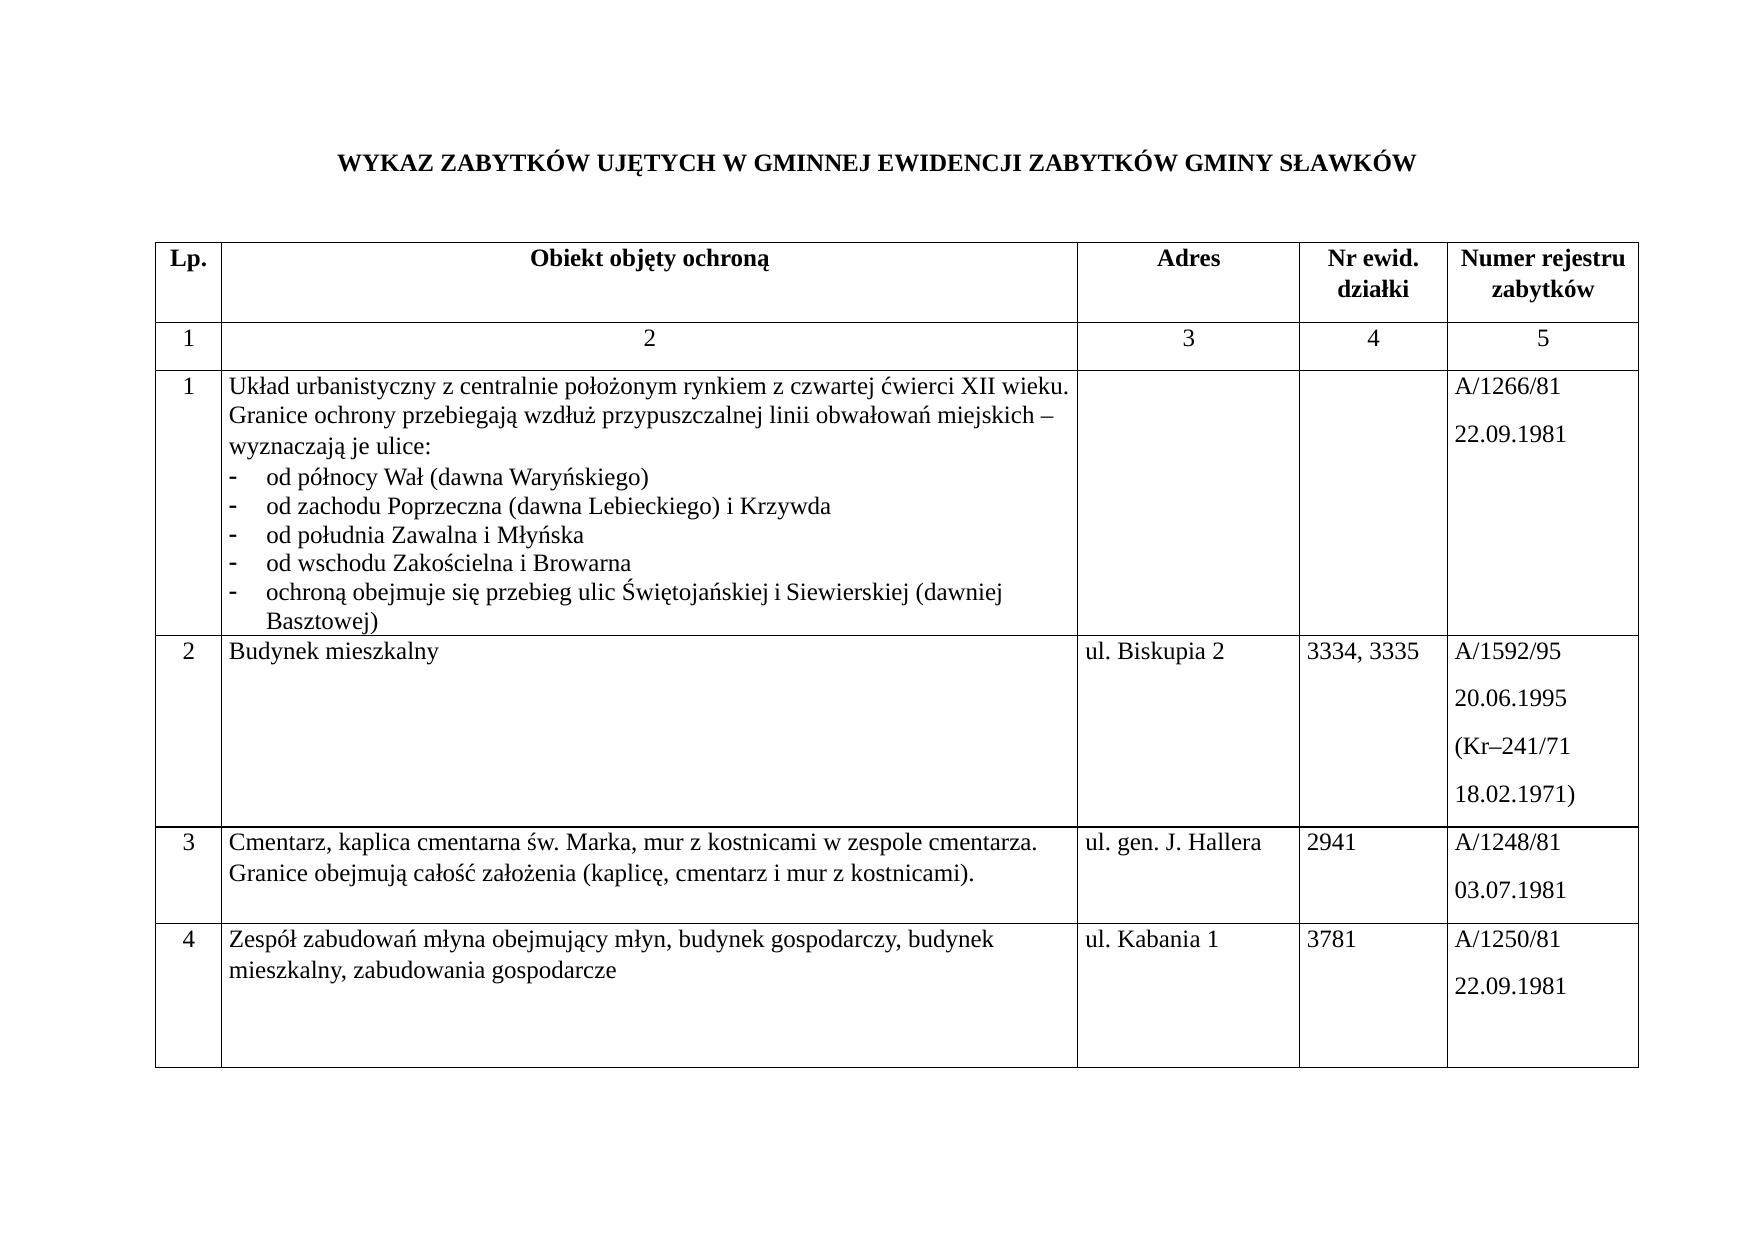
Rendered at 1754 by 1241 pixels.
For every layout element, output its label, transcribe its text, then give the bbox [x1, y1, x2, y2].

table_cell 2 [156, 636, 221, 826]
table_cell 3 [1078, 323, 1299, 370]
table_cell A/1592/95 20.06.1995 (Kr–241/71 18.02.1971) [1448, 636, 1638, 826]
table_header Adres [1078, 243, 1299, 322]
table_header Numer rejestru zabytków [1448, 243, 1638, 322]
table_cell 1 [156, 323, 221, 370]
table_header Nr ewid. działki [1300, 243, 1447, 322]
table_header Lp. [156, 243, 221, 322]
table_cell ul. Biskupia 2 [1078, 636, 1299, 826]
table_cell A/1248/81 03.07.1981 [1448, 828, 1638, 923]
table_cell ul. Kabania 1 [1078, 924, 1299, 1067]
table_cell Układ urbanistyczny z centralnie położonym rynkiem z czwartej ćwierci XII wieku. Granice ochrony przebiegają wzdłuż przypuszczalnej linii obwałowań miejskich – wyznaczają je ulice: od północy Wał (dawna Waryńskiego) od zachodu Poprzeczna (dawna Lebieckiego) i Krzywda od południa Zawalna i Młyńska od wschodu Zakościelna i Browarna ochroną obejmuje się przebieg ulic Świętojańskiej i Siewierskiej (dawniej Basztowej) [222, 371, 1077, 635]
table_cell 2 [222, 323, 1077, 370]
table_cell A/1266/81 22.09.1981 [1448, 371, 1638, 635]
table_cell 3334, 3335 [1300, 636, 1447, 826]
table_cell Zespół zabudowań młyna obejmujący młyn, budynek gospodarczy, budynek mieszkalny, zabudowania gospodarcze [222, 924, 1077, 1067]
table_header Obiekt objęty ochroną [222, 243, 1077, 322]
table_cell 1 [156, 371, 221, 635]
table_cell Budynek mieszkalny [222, 636, 1077, 826]
table_cell 4 [156, 924, 221, 1067]
table_cell 5 [1448, 323, 1638, 370]
table_cell ul. gen. J. Hallera [1078, 828, 1299, 923]
table_cell A/1250/81 22.09.1981 [1448, 924, 1638, 1067]
table_cell 3 [156, 828, 221, 923]
table_cell [1078, 371, 1299, 635]
table_cell 4 [1300, 323, 1447, 370]
table_cell 3781 [1300, 924, 1447, 1067]
table_cell Cmentarz, kaplica cmentarna św. Marka, mur z kostnicami w zespole cmentarza. Granice obejmują całość założenia (kaplicę, cmentarz i mur z kostnicami). [222, 828, 1077, 923]
text WYKAZ ZABYTKÓW UJĘTYCH W GMINNEJ EWIDENCJI ZABYTKÓW GMINY SŁAWKÓW [148, 148, 1606, 176]
table_cell [1300, 371, 1447, 635]
table_cell 2941 [1300, 828, 1447, 923]
